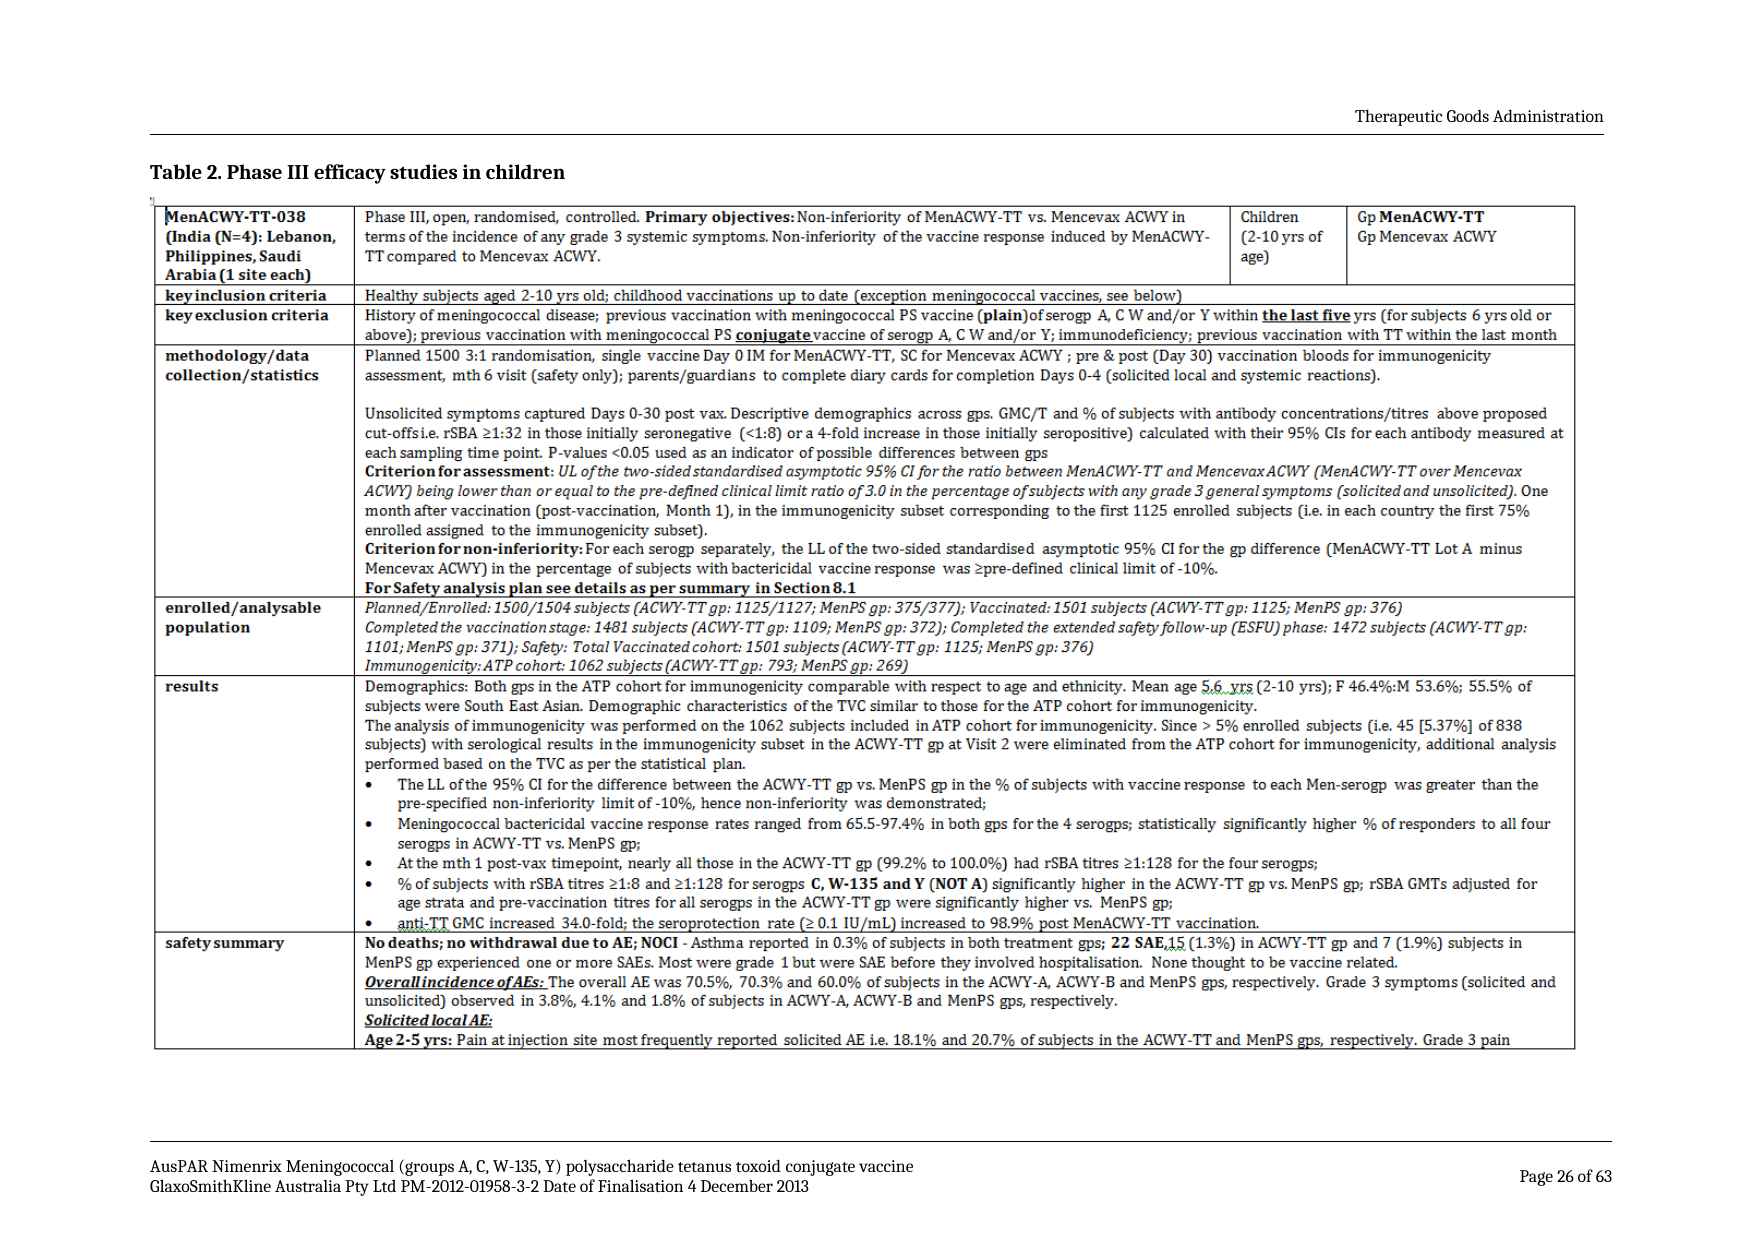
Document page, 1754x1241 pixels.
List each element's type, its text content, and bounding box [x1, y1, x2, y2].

picture [150, 197, 1583, 1056]
title Table 2. Phase III efficacy studies in children [150, 160, 1604, 185]
